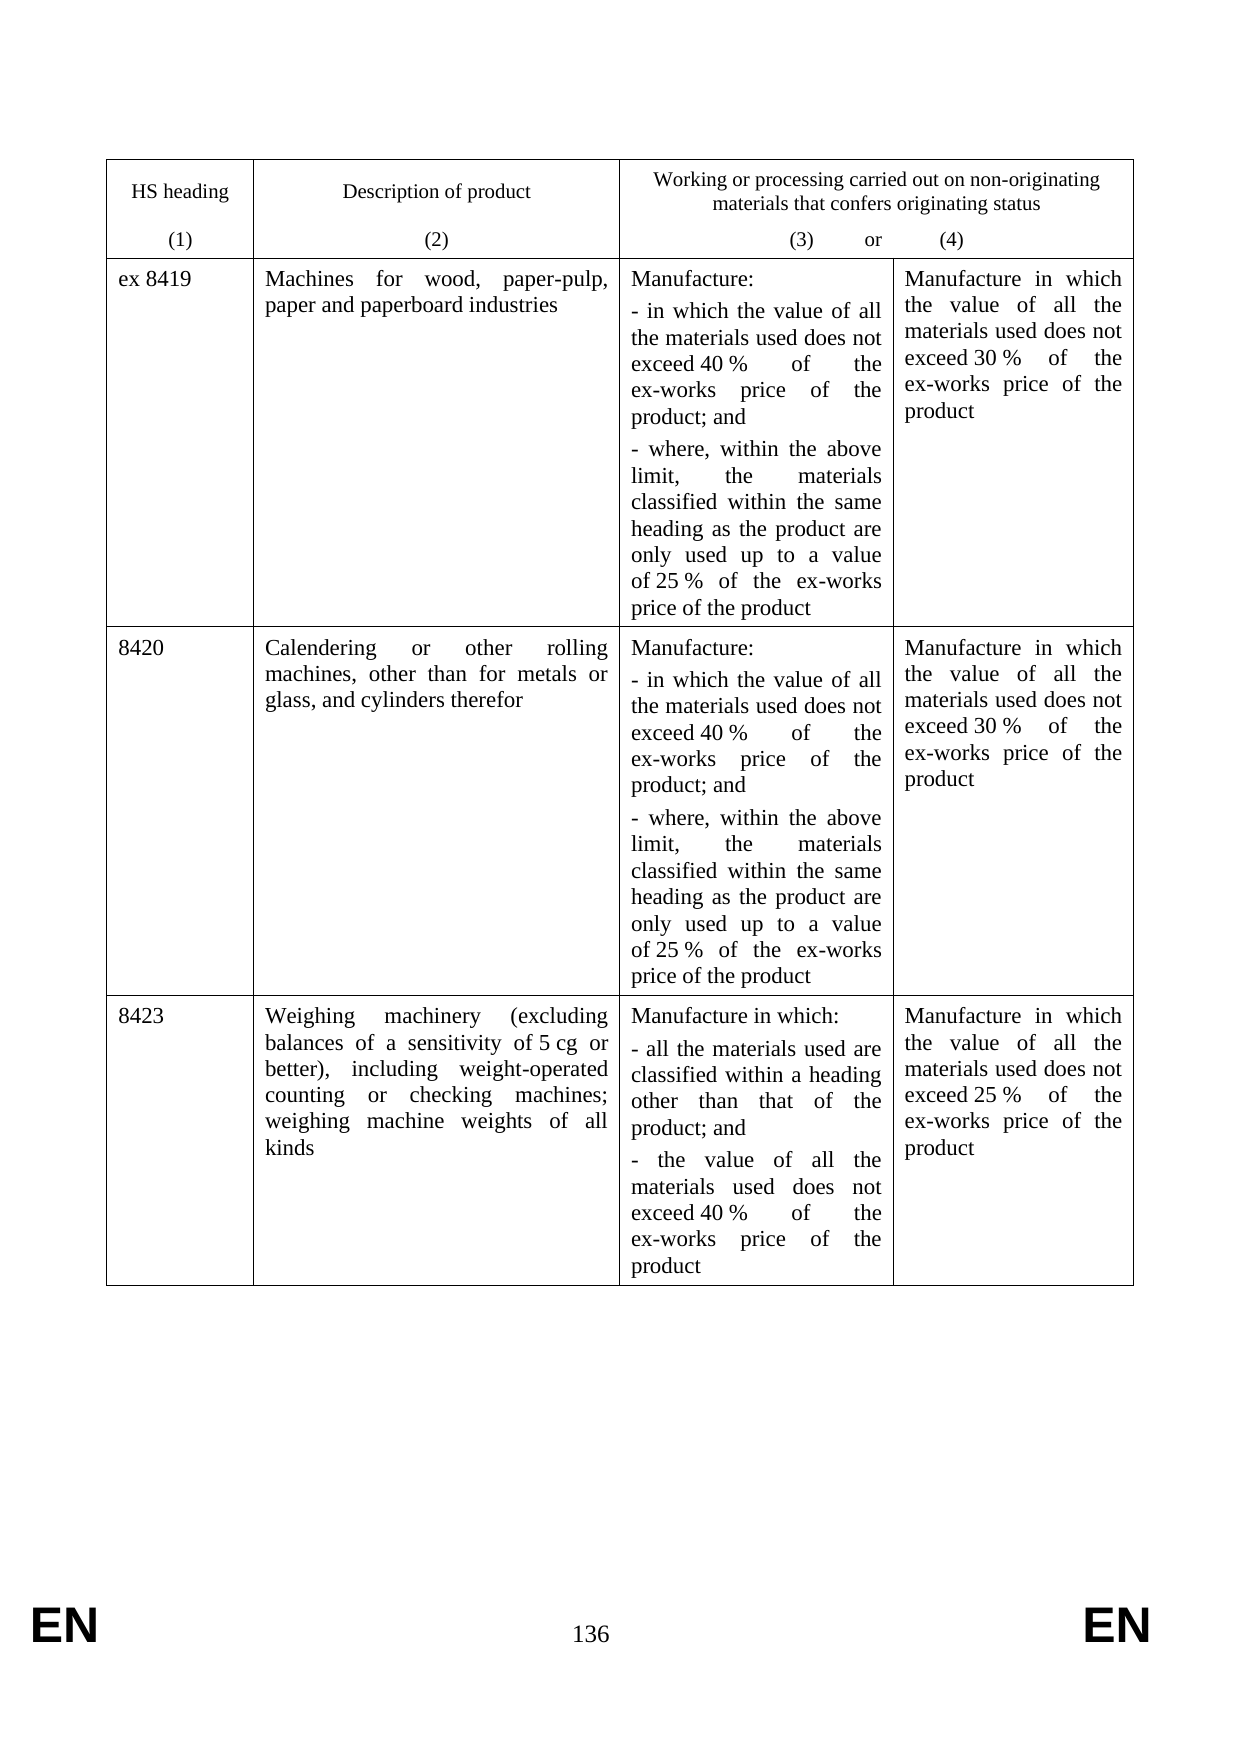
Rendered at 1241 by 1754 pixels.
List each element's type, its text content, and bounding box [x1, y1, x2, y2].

table_cell (3) or (4) [620, 221, 1133, 258]
table_cell (2) [254, 221, 619, 258]
table_header Working or processing carried out on non-originating materials that confers originating status [620, 160, 1133, 221]
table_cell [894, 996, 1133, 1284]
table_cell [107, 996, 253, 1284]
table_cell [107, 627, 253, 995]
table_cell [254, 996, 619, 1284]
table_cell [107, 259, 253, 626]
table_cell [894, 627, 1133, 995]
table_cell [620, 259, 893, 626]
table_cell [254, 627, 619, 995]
table_cell (1) [107, 221, 253, 258]
table_header Description of product [254, 160, 619, 221]
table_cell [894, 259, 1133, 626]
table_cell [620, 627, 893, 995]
table_header HS heading [107, 160, 253, 221]
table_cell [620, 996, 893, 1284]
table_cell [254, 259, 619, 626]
